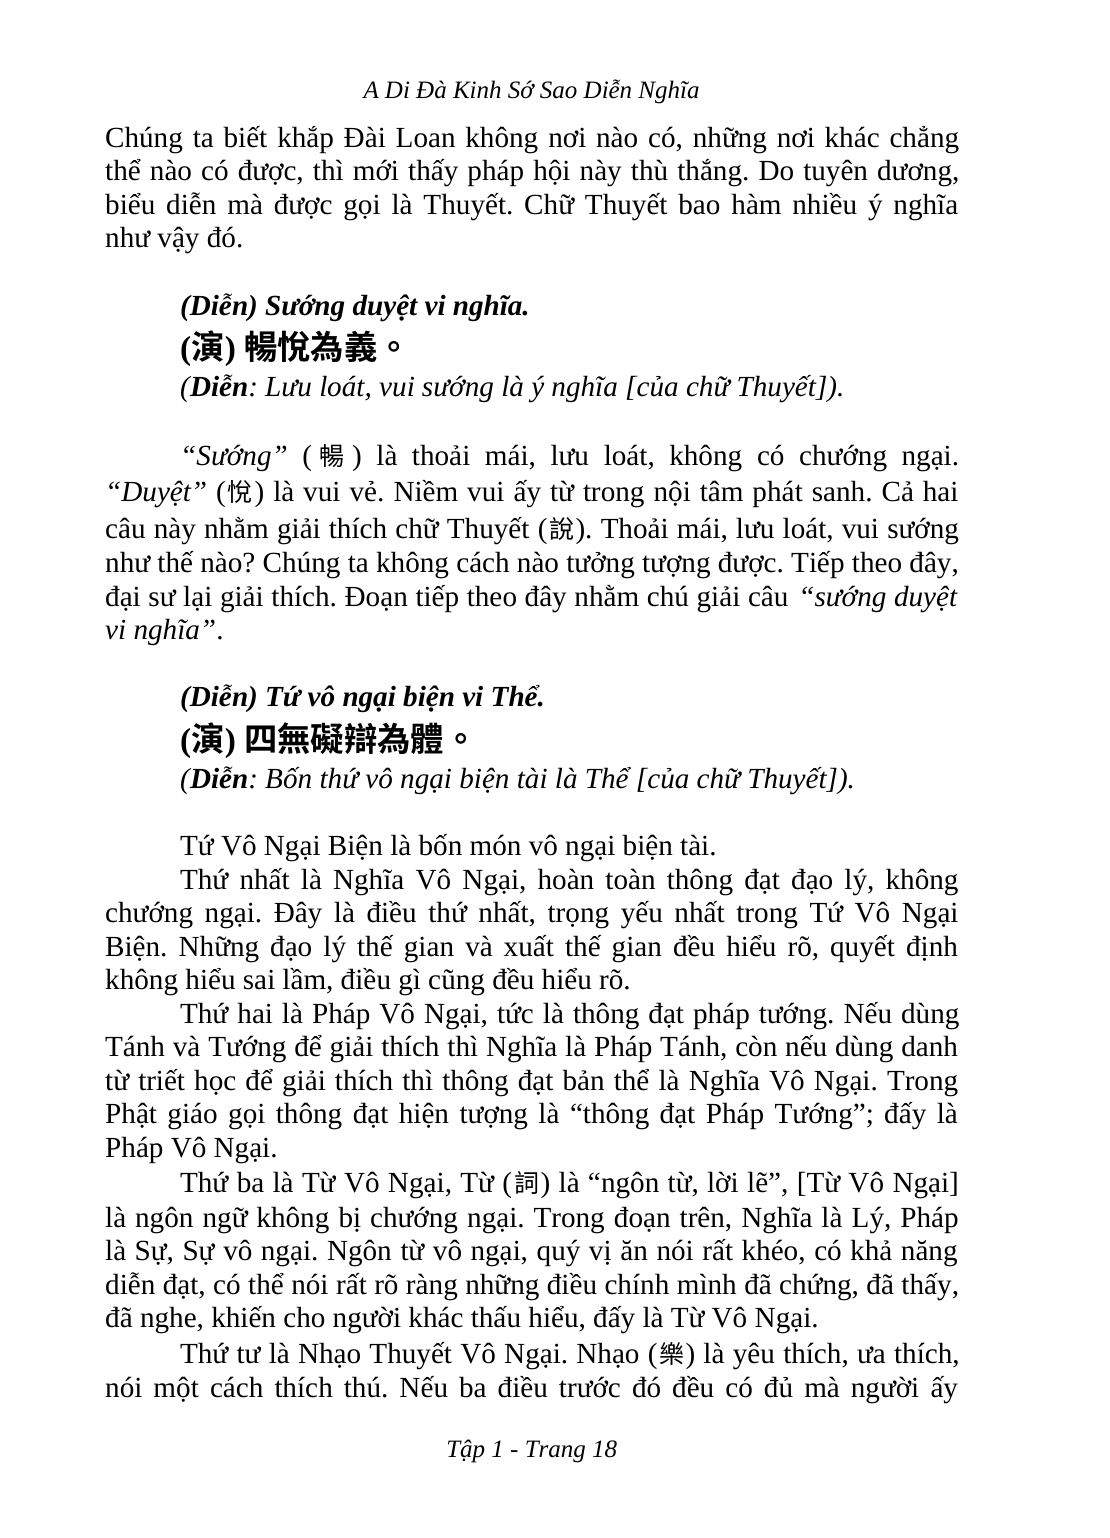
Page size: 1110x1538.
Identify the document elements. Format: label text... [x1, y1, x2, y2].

text (Diễn) Tứ vô ngại biện vi Thể. [105, 679, 960, 713]
text Tứ Vô Ngại Biện là bốn món vô ngại biện tài. [105, 828, 960, 862]
text (Diễn: Bốn thứ vô ngại biện tài là Thể [của chữ Thuyết]). [105, 761, 960, 795]
text (演) 暢悅為義。 [105, 321, 960, 369]
text (Diễn) Sướng duyệt vi nghĩa. [105, 288, 960, 321]
text “Sướng” (暢) là thoải mái, lưu loát, không có chướng ngại. “Duyệt” (悅) là vui vẻ. Niềm vui ấy từ trong nội tâm phát sanh. Cả hai câu này nhằm giải thích chữ Thuyết (說). Thoải mái, lưu loát, vui sướng như thế nào? Chúng ta không cách nào tưởng tượng được. Tiếp theo đây, đại sư lại giải thích. Đoạn tiếp theo đây nhằm chú giải câu “sướng duyệt vi nghĩa”. [105, 437, 960, 646]
text Thứ ba là Từ Vô Ngại, Từ (詞) là “ngôn từ, lời lẽ”, [Từ Vô Ngại] là ngôn ngữ không bị chướng ngại. Trong đoạn trên, Nghĩa là Lý, Pháp là Sự, Sự vô ngại. Ngôn từ vô ngại, quý vị ăn nói rất khéo, có khả năng diễn đạt, có thể nói rất rõ ràng những điều chính mình đã chứng, đã thấy, đã nghe, khiến cho người khác thấu hiểu, đấy là Từ Vô Ngại. [105, 1164, 960, 1334]
text Thứ nhất là Nghĩa Vô Ngại, hoàn toàn thông đạt đạo lý, không chướng ngại. Đây là điều thứ nhất, trọng yếu nhất trong Tứ Vô Ngại Biện. Những đạo lý thế gian và xuất thế gian đều hiểu rõ, quyết định không hiểu sai lầm, điều gì cũng đều hiểu rõ. [105, 862, 960, 996]
text (Diễn: Lưu loát, vui sướng là ý nghĩa [của chữ Thuyết]). [105, 369, 960, 403]
text (演) 四無礙辯為體。 [105, 713, 960, 761]
text Thứ hai là Pháp Vô Ngại, tức là thông đạt pháp tướng. Nếu dùng Tánh và Tướng để giải thích thì Nghĩa là Pháp Tánh, còn nếu dùng danh từ triết học để giải thích thì thông đạt bản thể là Nghĩa Vô Ngại. Trong Phật giáo gọi thông đạt hiện tượng là “thông đạt Pháp Tướng”; đấy là Pháp Vô Ngại. [105, 996, 960, 1164]
